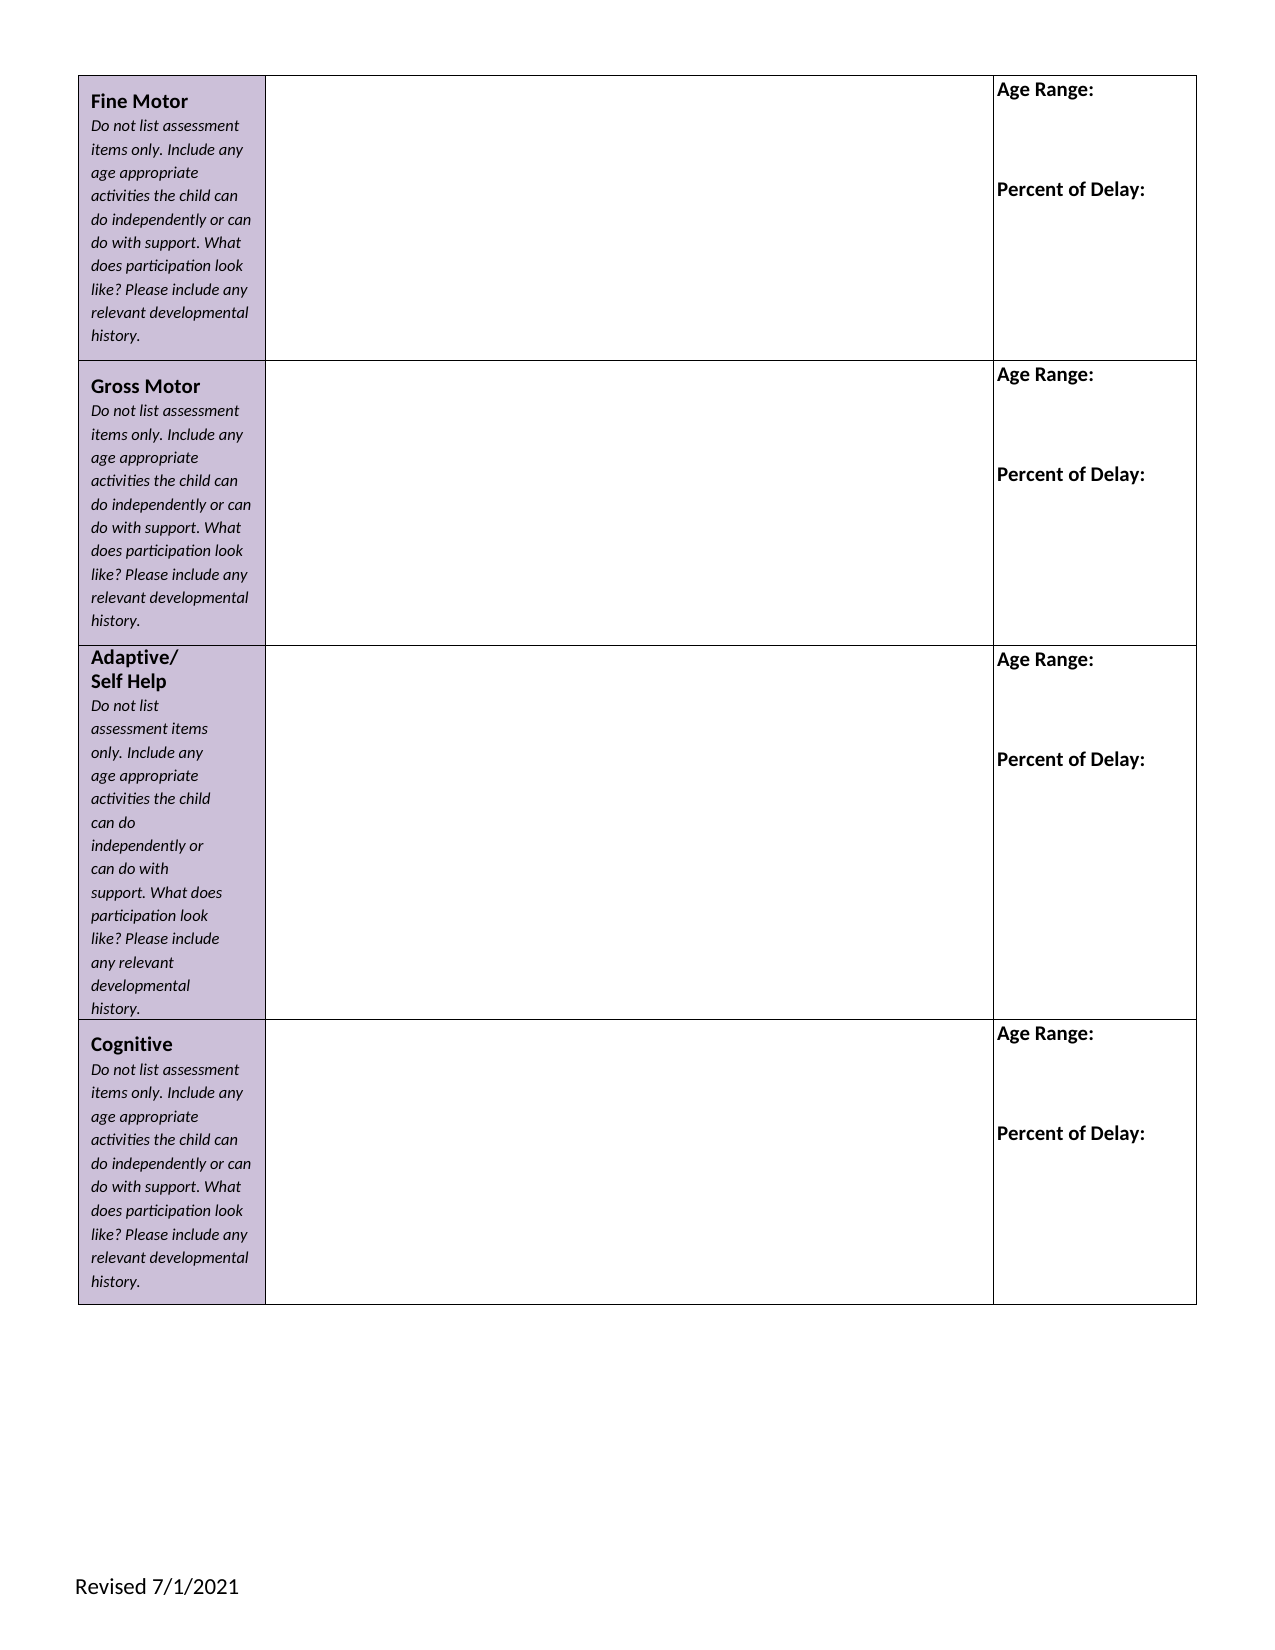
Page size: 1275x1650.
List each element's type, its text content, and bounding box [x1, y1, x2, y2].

table_cell Gross Motor Do not list assessment items only. Include any age appropriate activities the child can do independently or can do with support. What does participation look like? Please include any relevant developmental history. [79, 361, 265, 645]
table_cell Fine Motor Do not list assessment items only. Include any age appropriate activities the child can do independently or can do with support. What does participation look like? Please include any relevant developmental history. [79, 76, 265, 360]
table_cell [266, 76, 993, 360]
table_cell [994, 76, 1196, 360]
table_cell [266, 361, 993, 645]
table_cell [266, 646, 993, 1019]
table_cell Age Range: Percent of Delay: [994, 361, 1196, 645]
table_cell Adaptive/ Self Help Do not list assessment items only. Include any age appropriate activities the child can do independently or can do with support. What does participation look like? Please include any relevant developmental history. [79, 646, 265, 1019]
table_cell Age Range: Percent of Delay: [994, 646, 1196, 1019]
table_cell Cognitive Do not list assessment items only. Include any age appropriate activities the child can do independently or can do with support. What does participation look like? Please include any relevant developmental history. [79, 1020, 265, 1304]
table_cell Age Range: Percent of Delay: [994, 1020, 1196, 1304]
table_cell [266, 1020, 993, 1304]
